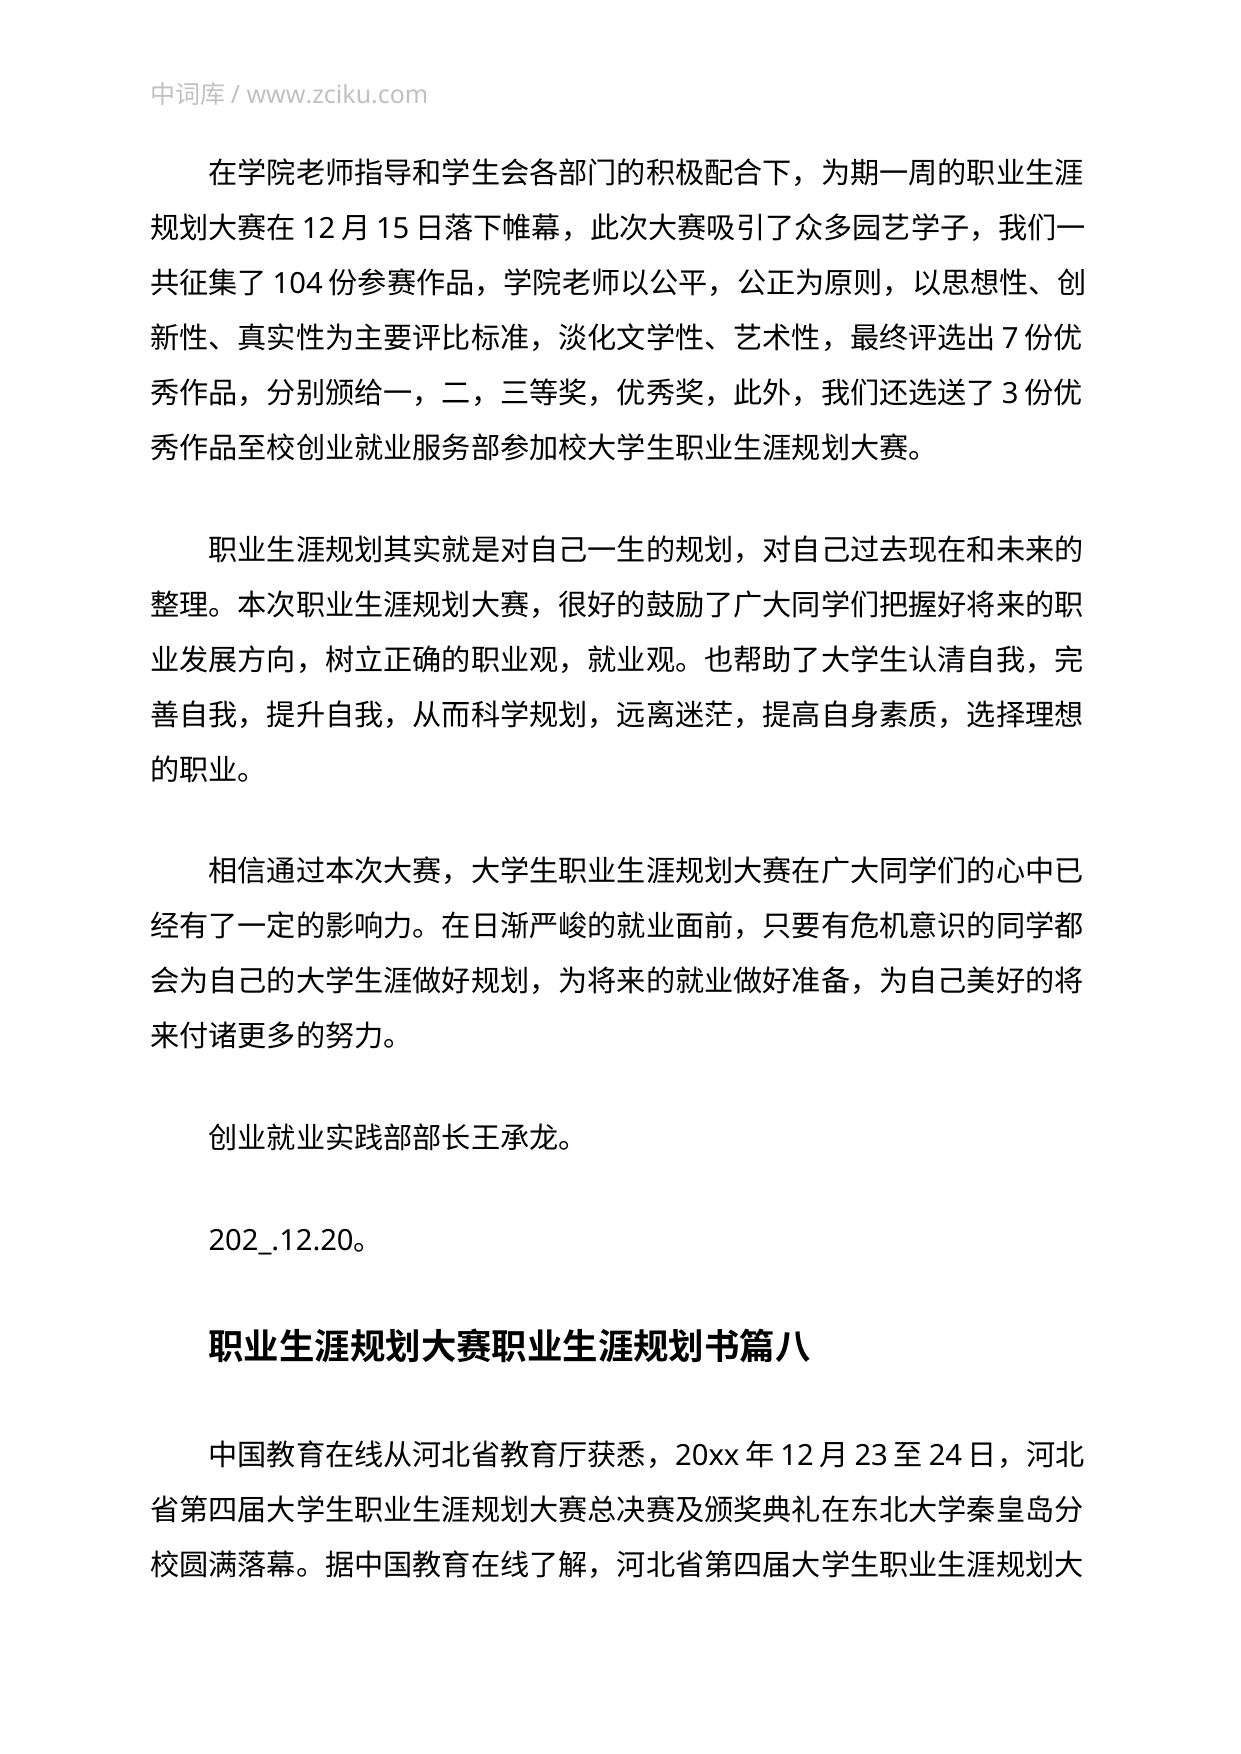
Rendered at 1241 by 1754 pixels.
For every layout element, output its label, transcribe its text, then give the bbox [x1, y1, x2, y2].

text 相信通过本次大赛，大学生职业生涯规划大赛在广大同学们的心中已经有了一定的影响力。在日渐严峻的就业面前，只要有危机意识的同学都会为自己的大学生涯做好规划，为将来的就业做好准备，为自己美好的将来付诸更多的努力。 [150, 848, 1090, 1055]
text 创业就业实践部部长王承龙。 [150, 1114, 1090, 1157]
text 职业生涯规划大赛职业生涯规划书篇八 [150, 1318, 1090, 1369]
text 职业生涯规划其实就是对自己一生的规划，对自己过去现在和未来的整理。本次职业生涯规划大赛，很好的鼓励了广大同学们把握好将来的职业发展方向，树立正确的职业观，就业观。也帮助了大学生认清自我，完善自我，提升自我，从而科学规划，远离迷茫，提高自身素质，选择理想的职业。 [150, 527, 1090, 788]
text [150, 1432, 1090, 1584]
text 在学院老师指导和学生会各部门的积极配合下，为期一周的职业生涯规划大赛在12月15日落下帷幕，此次大赛吸引了众多园艺学子，我们一共征集了104份参赛作品，学院老师以公平，公正为原则，以思想性、创新性、真实性为主要评比标准，淡化文学性、艺术性，最终评选出7份优秀作品，分别颁给一，二，三等奖，优秀奖，此外，我们还选送了3份优秀作品至校创业就业服务部参加校大学生职业生涯规划大赛。 [150, 150, 1090, 467]
text 202_.12.20。 [150, 1216, 1090, 1259]
